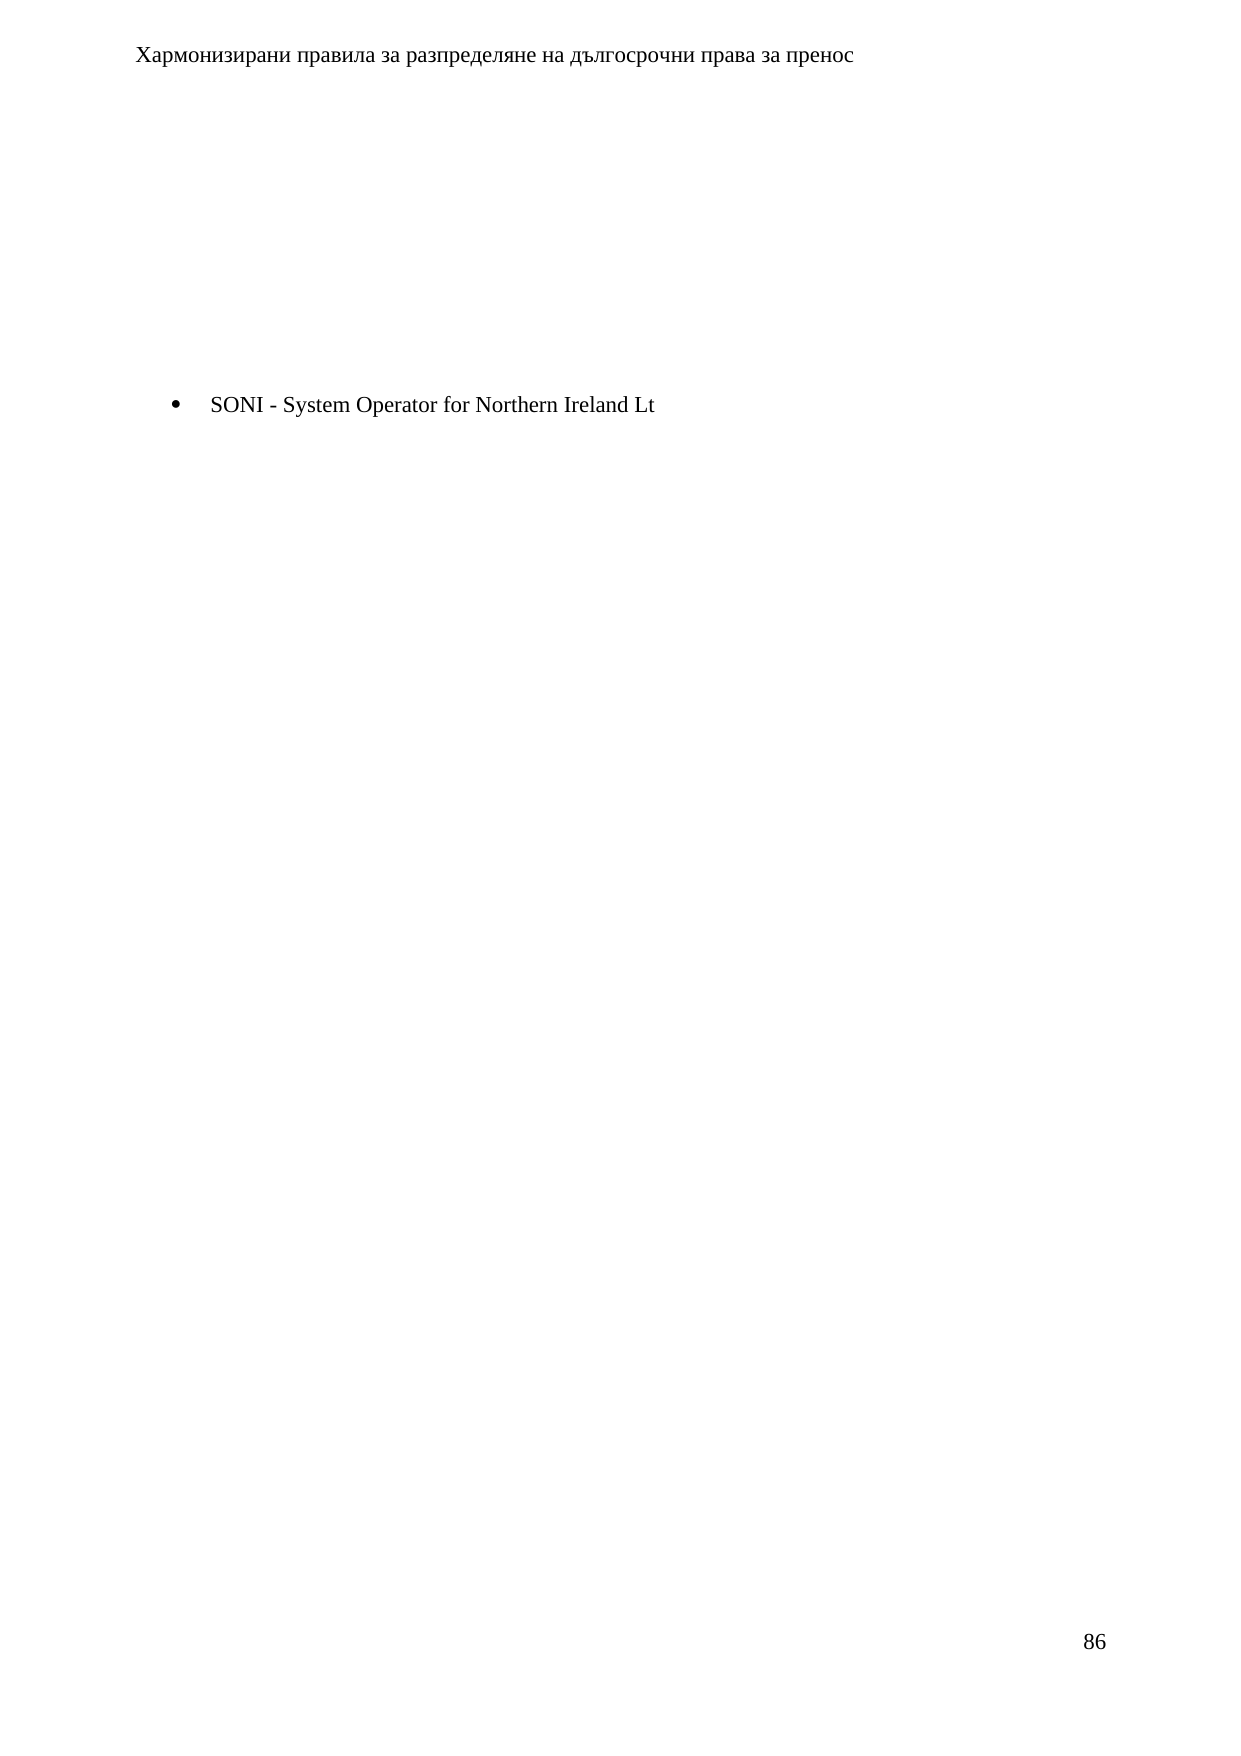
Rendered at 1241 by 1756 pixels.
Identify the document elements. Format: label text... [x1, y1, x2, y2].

list SONI - System Operator for Northern Ireland Lt [172, 392, 1119, 418]
